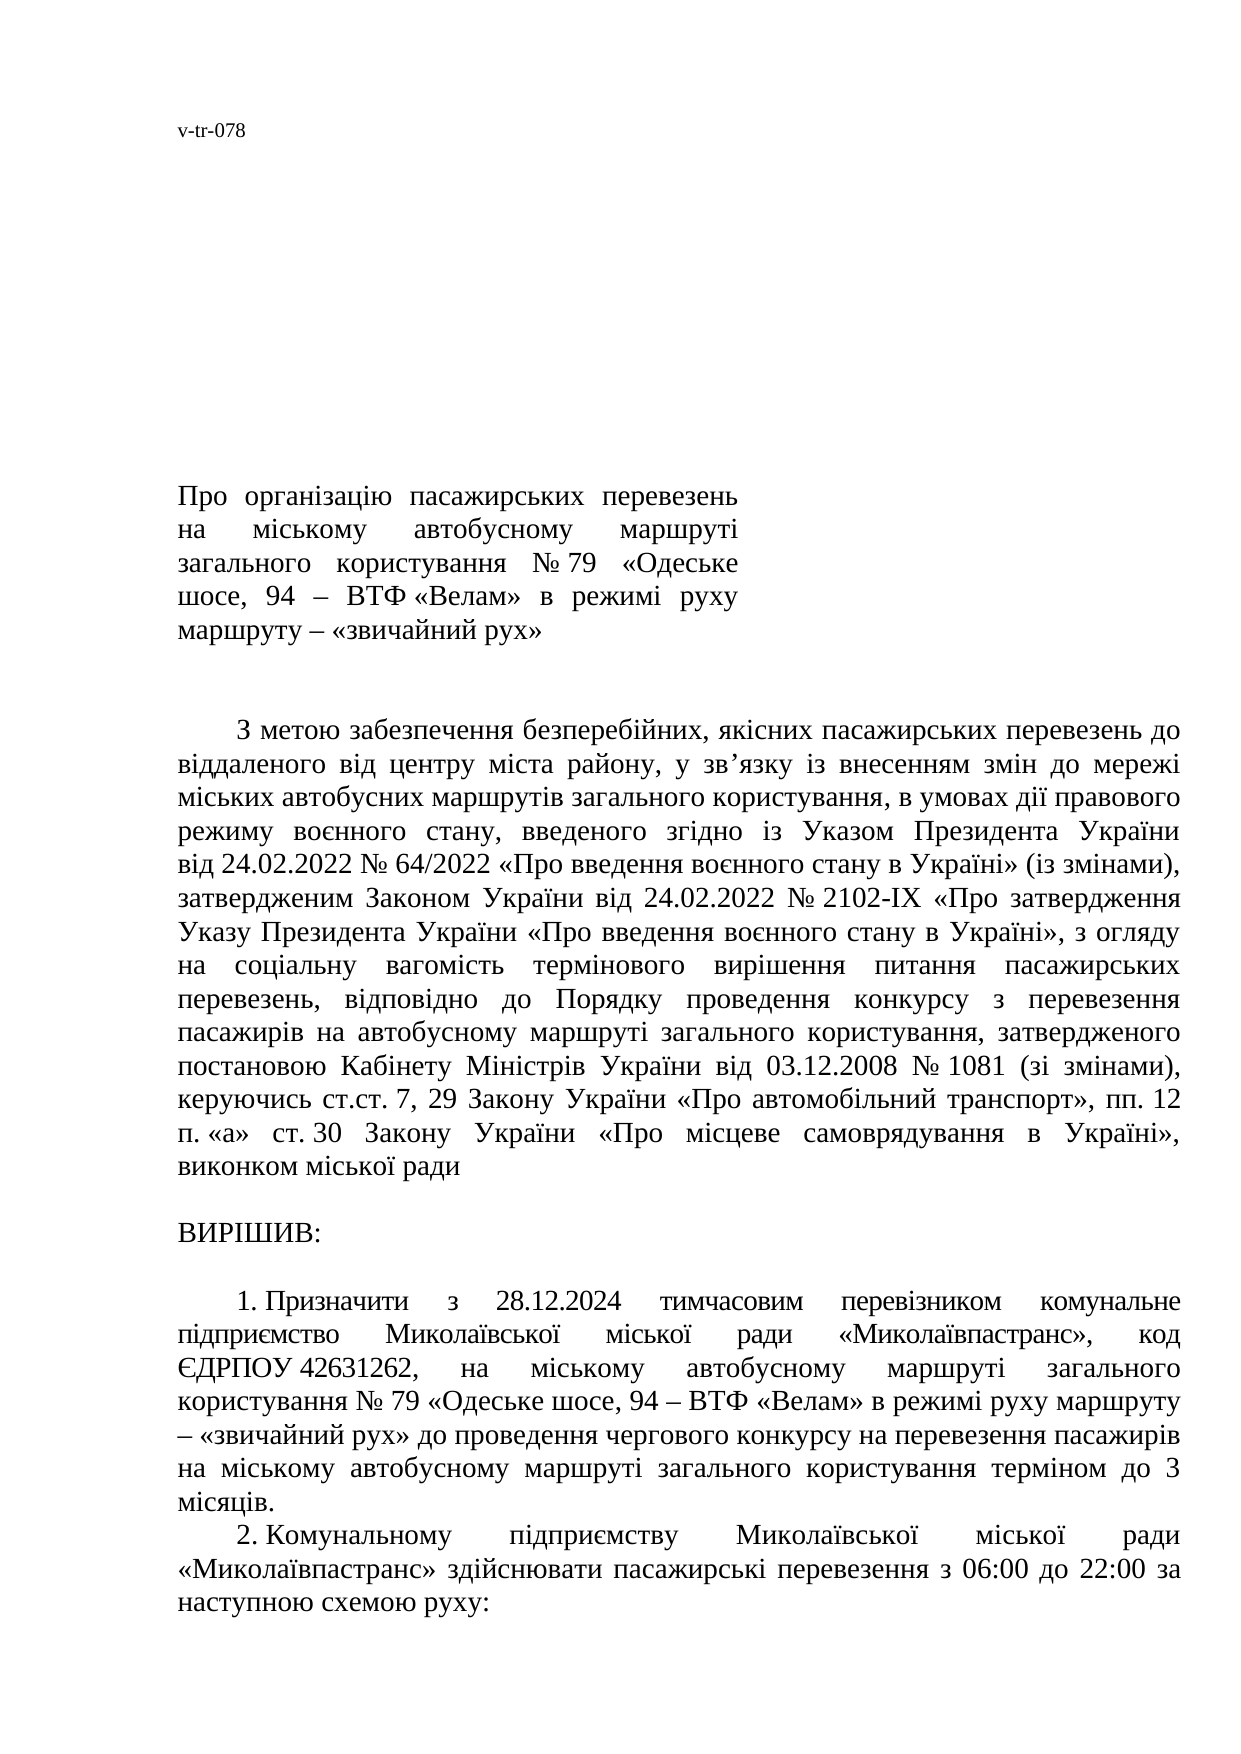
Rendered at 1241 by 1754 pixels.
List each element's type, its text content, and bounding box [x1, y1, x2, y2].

text 2. Комунальному підприємству Миколаївської міської ради «Миколаївпастранс» здійснювати пасажирські перевезення з 06:00 до 22:00 за наступною схемою руху: [177, 1517, 1181, 1618]
text З метою забезпечення безперебійних, якісних пасажирських перевезень до віддаленого від центру міста району, у зв’язку із внесенням змін до мережі міських автобусних маршрутів загального користування, в умовах дії правового режиму воєнного стану, введеного згідно із Указом Президента України від 24.02.2022 № 64/2022 «Про введення воєнного стану в Україні» (із змінами), затвердженим Законом України від 24.02.2022 № 2102-IX «Про затвердження Указу Президента України «Про введення воєнного стану в Україні», з огляду на соціальну вагомість термінового вирішення питання пасажирських перевезень, відповідно до Порядку проведення конкурсу з перевезення пасажирів на автобусному маршруті загального користування, затвердженого постановою Кабінету Міністрів України від 03.12.2008 № 1081 (зі змінами), керуючись ст.ст. 7, 29 Закону України «Про автомобільний транспорт», пп. 12 п. «а» ст. 30 Закону України «Про місцеве самоврядування в Україні», виконком міської ради [177, 712, 1181, 1182]
text Про організацію пасажирських перевезень на міському автобусному маршруті загального користування № 79 «Одеське шосе, 94 – ВТФ «Велам» в режимі руху маршруту – «звичайний рух» [177, 478, 738, 645]
text ВИРІШИВ: [177, 1216, 1181, 1249]
text 1. Призначити з 28.12.2024 тимчасовим перевізником комунальне підприємство Миколаївської міської ради «Миколаївпастранс», код ЄДРПОУ 42631262, на міському автобусному маршруті загального користування № 79 «Одеське шосе, 94 – ВТФ «Велам» в режимі руху маршруту – «звичайний рух» до проведення чергового конкурсу на перевезення пасажирів на міському автобусному маршруті загального користування терміном до 3 місяців. [177, 1283, 1181, 1517]
text v-tr-078 [177, 118, 1181, 142]
